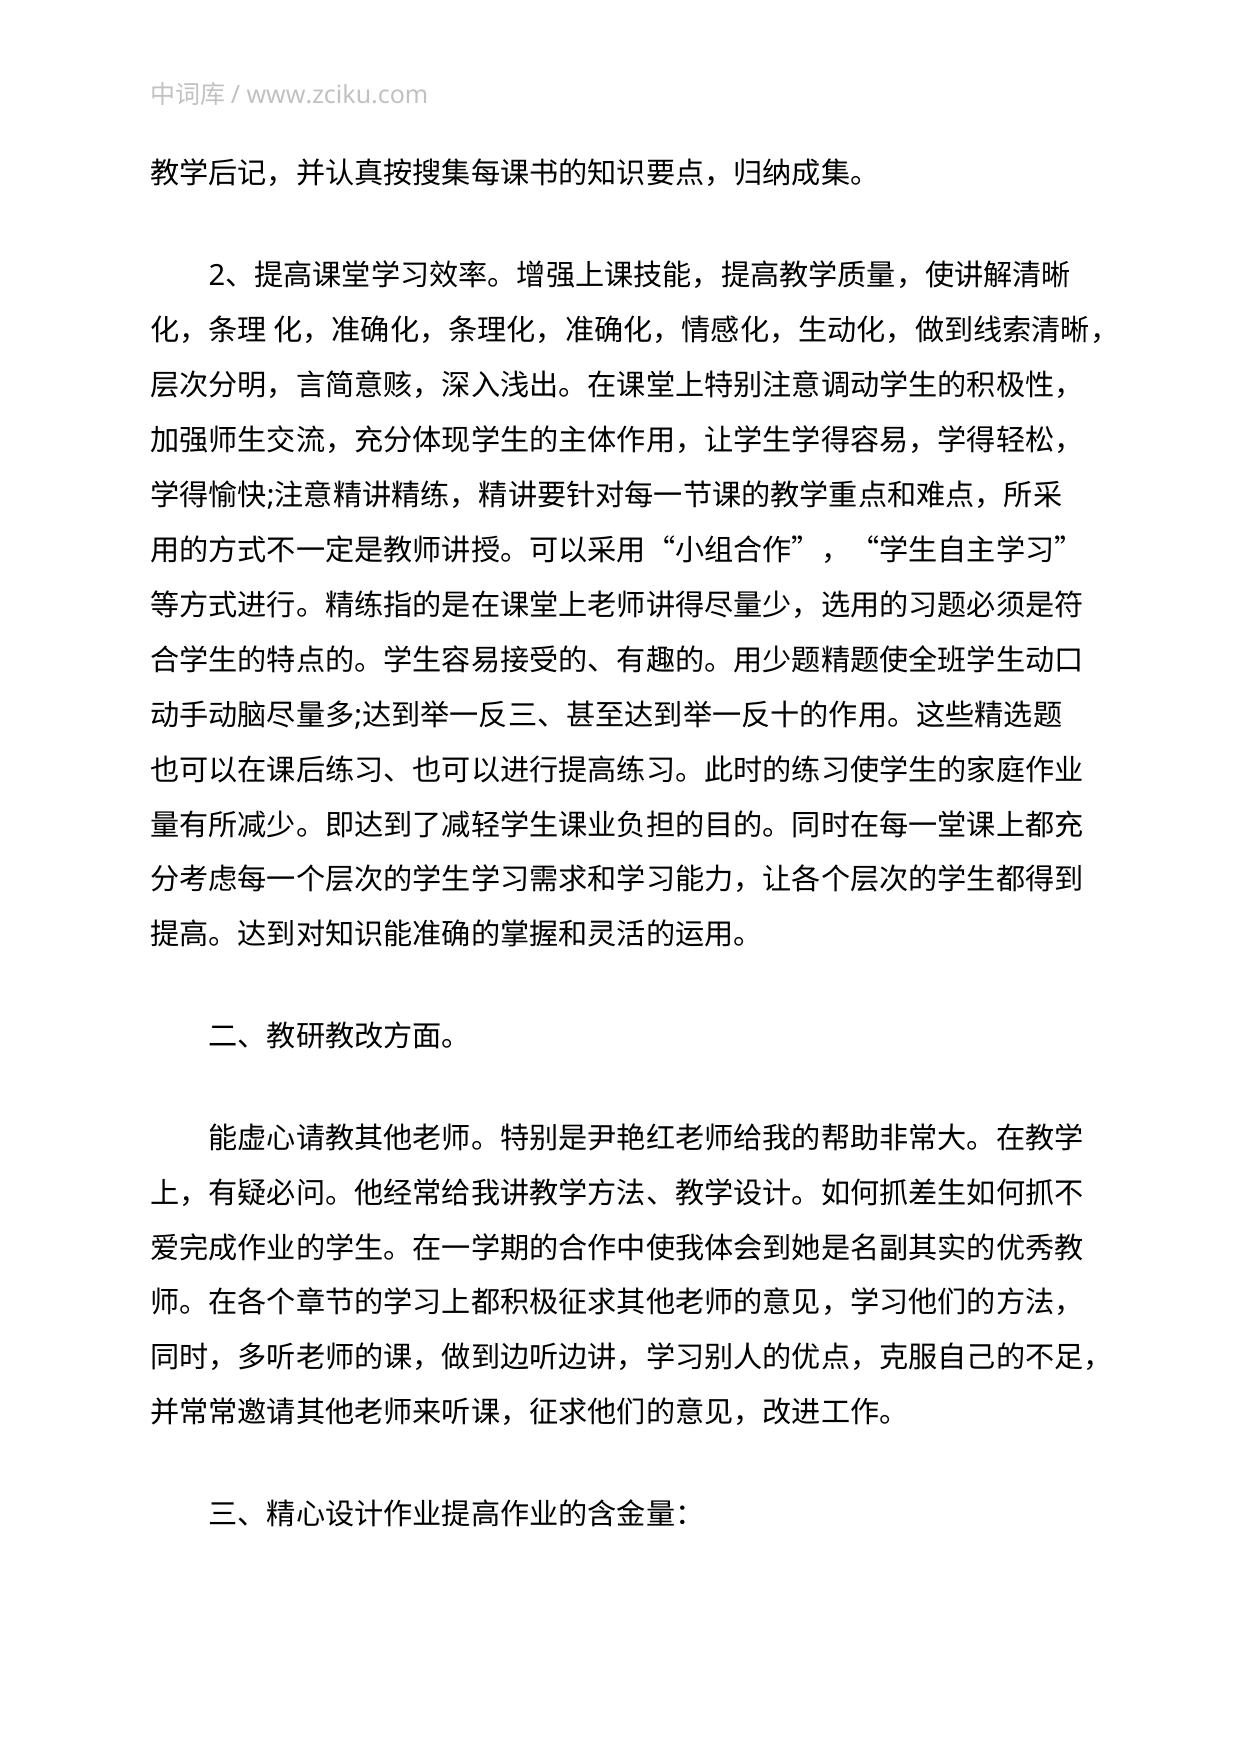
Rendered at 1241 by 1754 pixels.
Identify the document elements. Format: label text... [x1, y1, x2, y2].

text 三、精心设计作业提高作业的含金量： [150, 1491, 1090, 1533]
text 能虚心请教其他老师。特别是尹艳红老师给我的帮助非常大。在教学上，有疑必问。他经常给我讲教学方法、教学设计。如何抓差生如何抓不爱完成作业的学生。在一学期的合作中使我体会到她是名副其实的优秀教师。在各个章节的学习上都积极征求其他老师的意见，学习他们的方法，同时，多听老师的课，做到边听边讲，学习别人的优点，克服自己的不足，并常常邀请其他老师来听课，征求他们的意见，改进工作。 [150, 1114, 1090, 1431]
text 二、教研教改方面。 [150, 1013, 1090, 1055]
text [150, 150, 1090, 192]
text 2、提高课堂学习效率。增强上课技能，提高教学质量，使讲解清晰化，条理 化，准确化，条理化，准确化，情感化，生动化，做到线索清晰，层次分明，言简意赅，深入浅出。在课堂上特别注意调动学生的积极性，加强师生交流，充分体现学生的主体作用，让学生学得容易，学得轻松，学得愉快;注意精讲精练，精讲要针对每一节课的教学重点和难点，所采用的方式不一定是教师讲授。可以采用“小组合作”，“学生自主学习”等方式进行。精练指的是在课堂上老师讲得尽量少，选用的习题必须是符合学生的特点的。学生容易接受的、有趣的。用少题精题使全班学生动口动手动脑尽量多;达到举一反三、甚至达到举一反十的作用。这些精选题也可以在课后练习、也可以进行提高练习。此时的练习使学生的家庭作业量有所减少。即达到了减轻学生课业负担的目的。同时在每一堂课上都充分考虑每一个层次的学生学习需求和学习能力，让各个层次的学生都得到提高。达到对知识能准确的掌握和灵活的运用。 [150, 252, 1090, 953]
